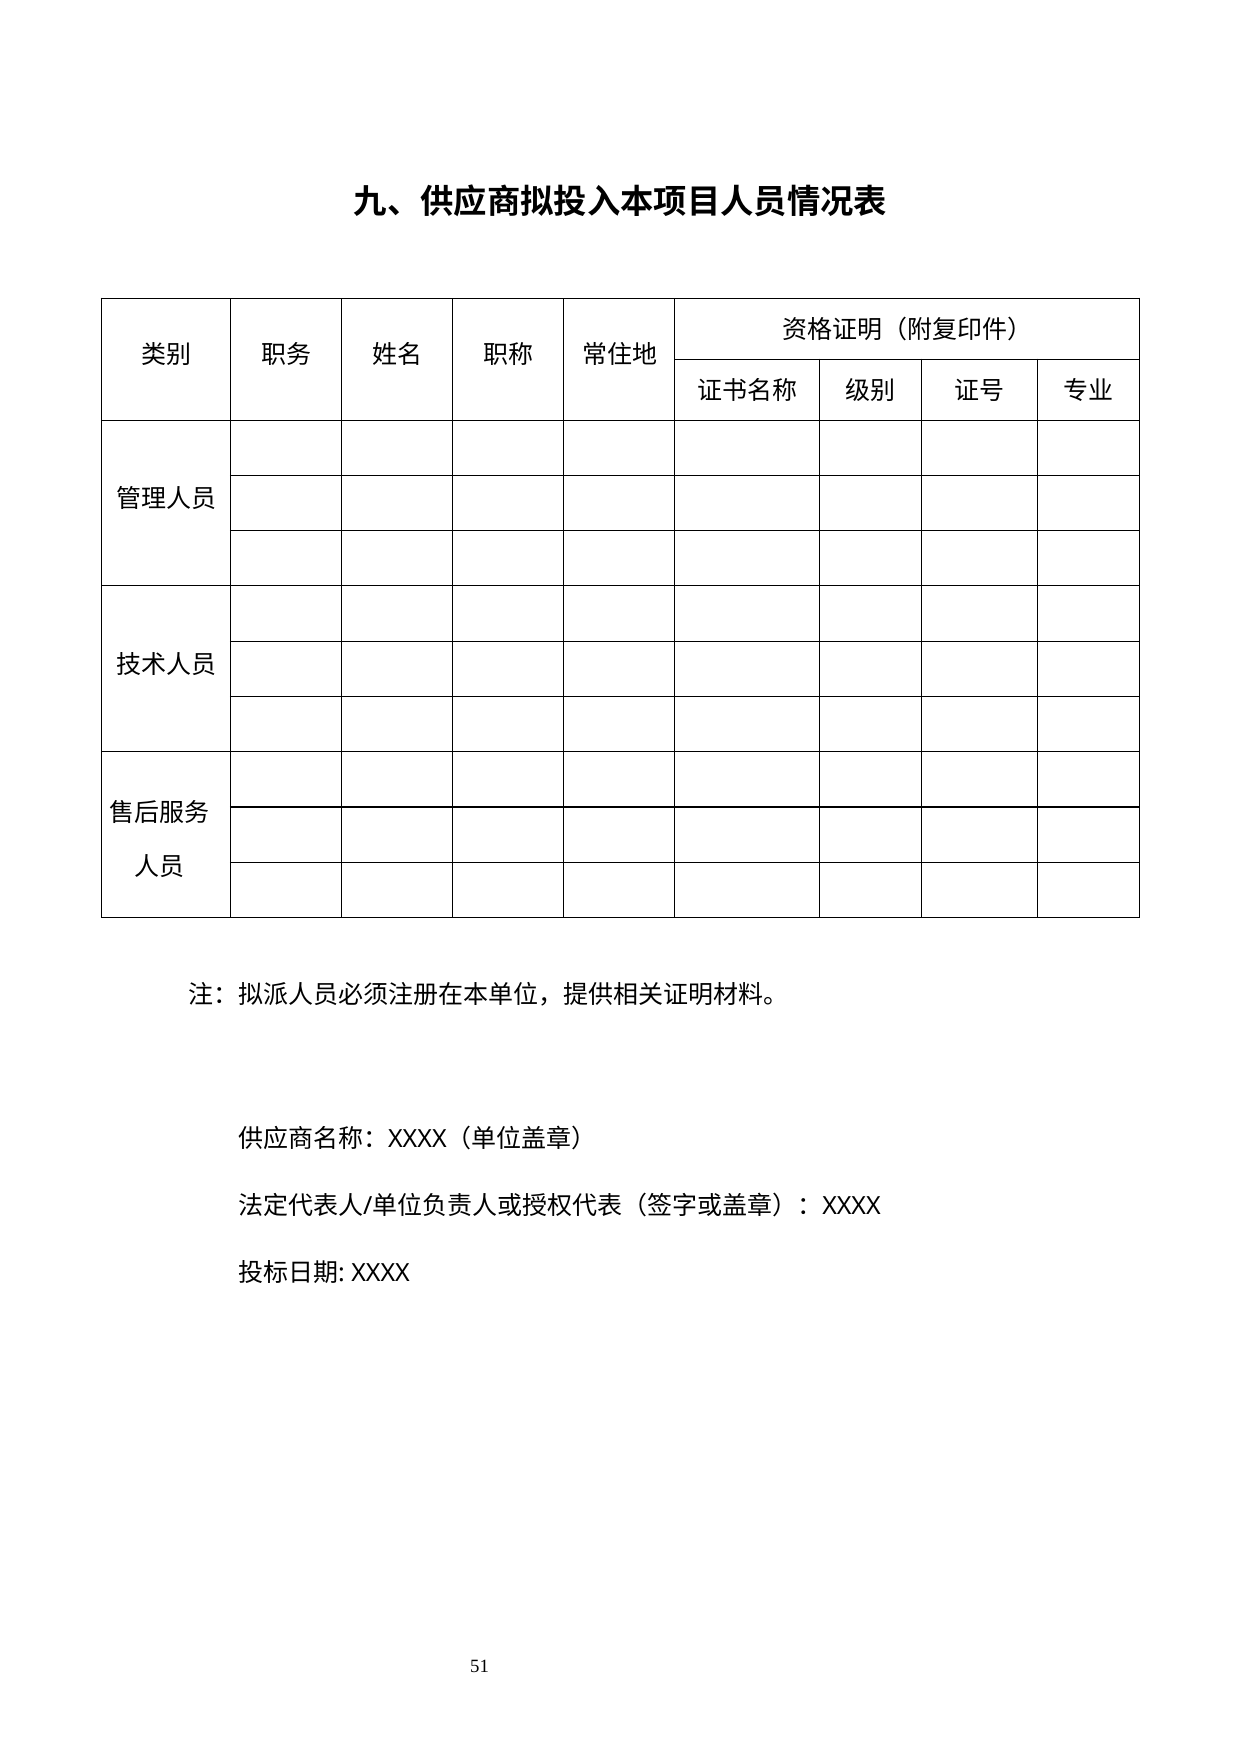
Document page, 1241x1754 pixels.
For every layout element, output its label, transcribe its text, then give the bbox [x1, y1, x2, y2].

table_cell [564, 586, 674, 641]
table_cell [342, 476, 452, 530]
table_cell [820, 697, 921, 751]
table_cell [342, 808, 452, 862]
table_cell [453, 752, 563, 806]
text 九、供应商拟投入本项目人员情况表 [188, 175, 1052, 223]
table_cell [342, 642, 452, 696]
text 法定代表人/单位负责人或授权代表（签字或盖章）：XXXX [188, 1185, 1052, 1221]
table_cell [564, 697, 674, 751]
table_cell [453, 586, 563, 641]
table_cell [453, 863, 563, 917]
table_cell [564, 476, 674, 530]
table_cell [820, 421, 921, 475]
table_header 资格证明（附复印件） [675, 299, 1139, 358]
table_cell [922, 476, 1037, 530]
table_cell [675, 752, 819, 806]
table_cell [922, 421, 1037, 475]
table_cell [675, 476, 819, 530]
table_header 职务 [231, 299, 341, 419]
table_cell [820, 642, 921, 696]
table_header 职称 [453, 299, 563, 419]
table_cell [231, 642, 341, 696]
table_cell [820, 586, 921, 641]
table_cell [922, 531, 1037, 585]
table_cell [820, 476, 921, 530]
table_cell [564, 421, 674, 475]
table_header 姓名 [342, 299, 452, 419]
text 注：拟派人员必须注册在本单位，提供相关证明材料。 [188, 975, 1052, 1011]
table_cell [675, 586, 819, 641]
table_cell 管理人员 [102, 421, 230, 585]
table_cell [231, 752, 341, 806]
table_cell 证书名称 [675, 360, 819, 419]
table_cell [922, 642, 1037, 696]
table_cell [231, 531, 341, 585]
table_cell [453, 421, 563, 475]
table_cell [231, 697, 341, 751]
text 供应商名称：XXXX（单位盖章） [188, 1118, 1052, 1154]
table_cell [675, 808, 819, 862]
table_cell [1038, 642, 1139, 696]
table_cell [564, 752, 674, 806]
table_cell [820, 531, 921, 585]
table_cell [1038, 752, 1139, 806]
table_header 类别 [102, 299, 230, 419]
table_cell 证号 [922, 360, 1037, 419]
table_cell [820, 863, 921, 917]
table_cell [675, 697, 819, 751]
table_cell [342, 697, 452, 751]
table_cell [1038, 531, 1139, 585]
table_cell [922, 697, 1037, 751]
table_cell [342, 421, 452, 475]
table_cell [564, 808, 674, 862]
table_cell [922, 808, 1037, 862]
table_cell [820, 808, 921, 862]
table_cell [342, 531, 452, 585]
table_cell 级别 [820, 360, 921, 419]
text 投标日期: XXXX [188, 1252, 1052, 1288]
table_cell [564, 863, 674, 917]
table_cell [231, 476, 341, 530]
table_cell [1038, 863, 1139, 917]
table_header 常住地 [564, 299, 674, 419]
table_cell [1038, 697, 1139, 751]
table_cell [453, 642, 563, 696]
table_cell 售后服务人员 [102, 752, 230, 917]
table_cell [1038, 808, 1139, 862]
table_cell [675, 642, 819, 696]
table_cell [922, 752, 1037, 806]
table_cell [342, 586, 452, 641]
table_cell [342, 863, 452, 917]
table_cell [231, 863, 341, 917]
table_cell [453, 697, 563, 751]
table_cell [922, 586, 1037, 641]
table_cell [453, 476, 563, 530]
table_cell [675, 863, 819, 917]
table_cell [231, 586, 341, 641]
table_cell [1038, 586, 1139, 641]
table_cell [342, 752, 452, 806]
table_cell [453, 808, 563, 862]
table_cell [675, 531, 819, 585]
table_cell [1038, 476, 1139, 530]
table_cell [564, 531, 674, 585]
table_cell [564, 642, 674, 696]
table_cell [453, 531, 563, 585]
table_cell [231, 808, 341, 862]
table_cell 专业 [1038, 360, 1139, 419]
table_cell [675, 421, 819, 475]
table_cell [231, 421, 341, 475]
table_cell 技术人员 [102, 586, 230, 751]
table_cell [1038, 421, 1139, 475]
table_cell [922, 863, 1037, 917]
table_cell [820, 752, 921, 806]
